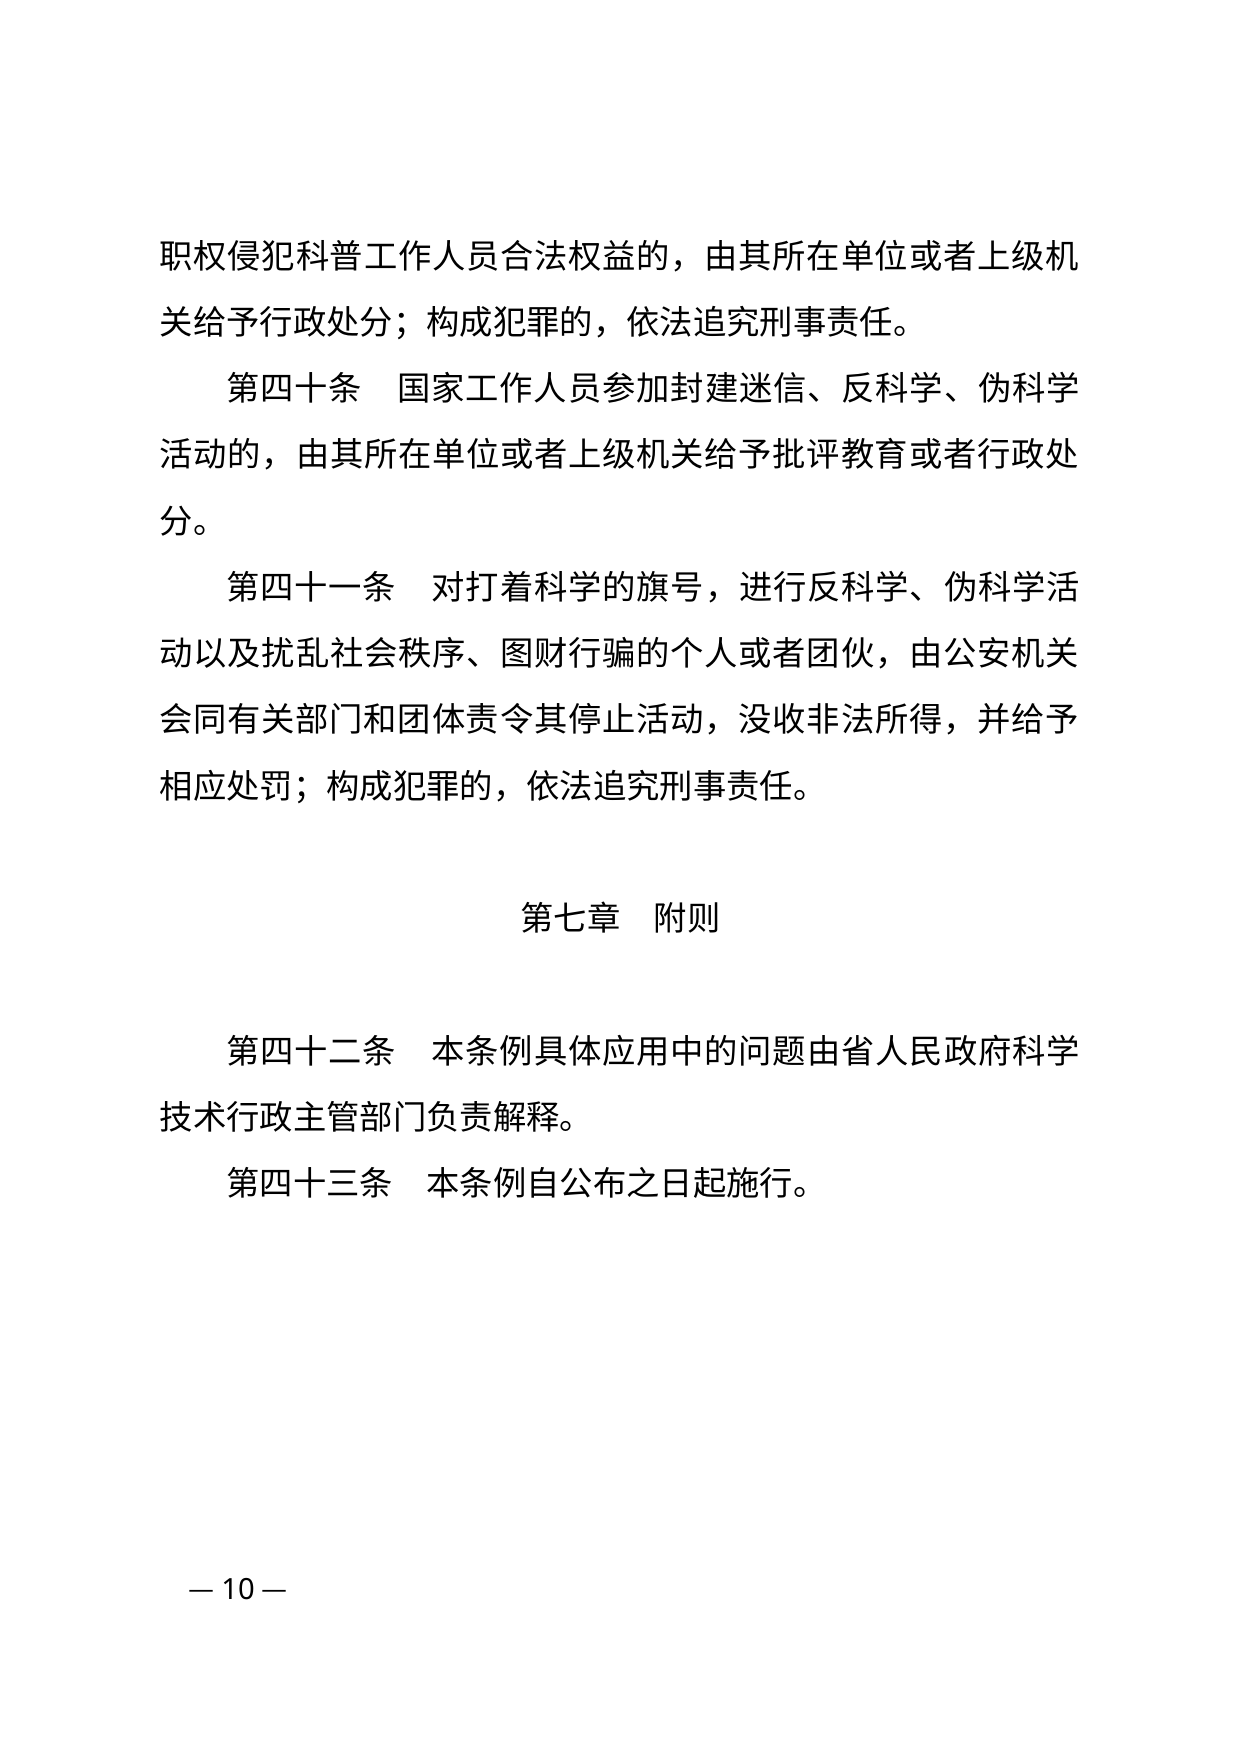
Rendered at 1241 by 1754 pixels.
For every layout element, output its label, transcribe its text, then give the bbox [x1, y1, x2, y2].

text 第七章 附则 [159, 883, 1081, 949]
text 第四十条 国家工作人员参加封建迷信、反科学、伪科学活动的，由其所在单位或者上级机关给予批评教育或者行政处分。 [159, 353, 1081, 552]
text 第四十一条 对打着科学的旗号，进行反科学、伪科学活动以及扰乱社会秩序、图财行骗的个人或者团伙，由公安机关会同有关部门和团体责令其停止活动，没收非法所得，并给予相应处罚；构成犯罪的，依法追究刑事责任。 [159, 552, 1081, 817]
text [159, 220, 1081, 353]
text 第四十二条 本条例具体应用中的问题由省人民政府科学技术行政主管部门负责解释。 [159, 1015, 1081, 1148]
text 第四十三条 本条例自公布之日起施行。 [159, 1148, 1081, 1214]
